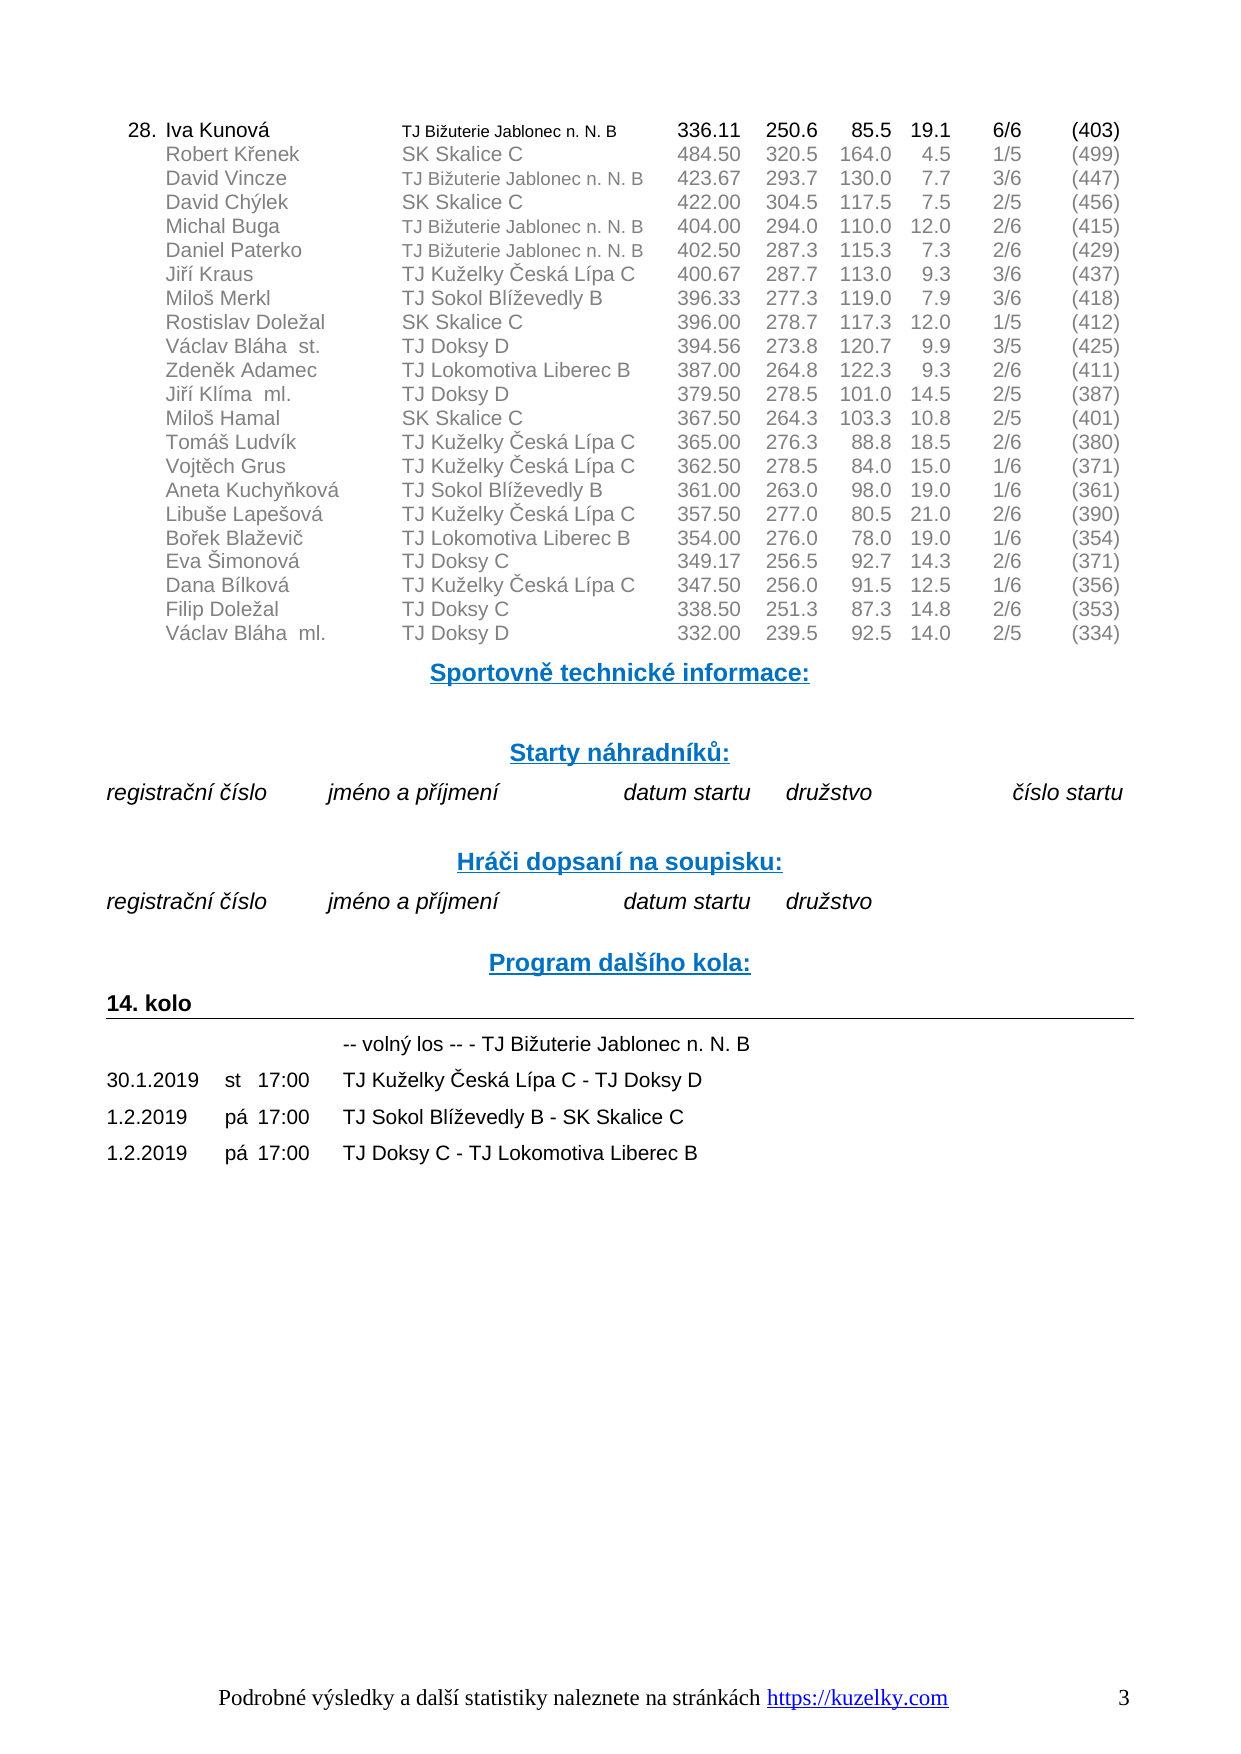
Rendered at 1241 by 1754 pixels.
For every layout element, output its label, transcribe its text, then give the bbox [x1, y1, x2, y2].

text 14. kolo [106, 989, 1134, 1018]
text Libuše Lapešová TJ Kuželky Česká Lípa C 357.50 277.0 80.5 21.0 2/6 (390) [106, 501, 1134, 525]
text Robert Křenek SK Skalice C 484.50 320.5 164.0 4.5 1/5 (499) [106, 142, 1134, 166]
text Sportovně technické informace: [94, 658, 1145, 686]
text Bořek Blaževič TJ Lokomotiva Liberec B 354.00 276.0 78.0 19.0 1/6 (354) [106, 525, 1134, 549]
text Program dalšího kola: [94, 948, 1145, 977]
text Václav Bláha ml. TJ Doksy D 332.00 239.5 92.5 14.0 2/5 (334) [106, 621, 1134, 645]
text registrační číslo jméno a příjmení datum startu družstvo číslo startu [106, 779, 1134, 805]
text Václav Bláha st. TJ Doksy D 394.56 273.8 120.7 9.9 3/5 (425) [106, 334, 1134, 358]
text 28. Iva Kunová TJ Bižuterie Jablonec n. N. B 336.11 250.6 85.5 19.1 6/6 (403) [106, 118, 1134, 142]
text Miloš Merkl TJ Sokol Blíževedly B 396.33 277.3 119.0 7.9 3/6 (418) [106, 286, 1134, 310]
text David Vincze TJ Bižuterie Jablonec n. N. B 423.67 293.7 130.0 7.7 3/6 (447) [106, 166, 1134, 190]
text Jiří Klíma ml. TJ Doksy D 379.50 278.5 101.0 14.5 2/5 (387) [106, 382, 1134, 406]
text 1.2.2019 pá 17:00 TJ Doksy C - TJ Lokomotiva Liberec B [106, 1141, 1134, 1165]
text Zdeněk Adamec TJ Lokomotiva Liberec B 387.00 264.8 122.3 9.3 2/6 (411) [106, 358, 1134, 382]
text Eva Šimonová TJ Doksy C 349.17 256.5 92.7 14.3 2/6 (371) [106, 549, 1134, 573]
text Rostislav Doležal SK Skalice C 396.00 278.7 117.3 12.0 1/5 (412) [106, 310, 1134, 334]
text Michal Buga TJ Bižuterie Jablonec n. N. B 404.00 294.0 110.0 12.0 2/6 (415) [106, 214, 1134, 238]
text Miloš Hamal SK Skalice C 367.50 264.3 103.3 10.8 2/5 (401) [106, 406, 1134, 429]
text Vojtěch Grus TJ Kuželky Česká Lípa C 362.50 278.5 84.0 15.0 1/6 (371) [106, 453, 1134, 477]
text David Chýlek SK Skalice C 422.00 304.5 117.5 7.5 2/5 (456) [106, 190, 1134, 214]
text Hráči dopsaní na soupisku: [94, 818, 1145, 875]
text -- volný los -- - TJ Bižuterie Jablonec n. N. B [106, 1032, 1134, 1056]
text 1.2.2019 pá 17:00 TJ Sokol Blíževedly B - SK Skalice C [106, 1104, 1134, 1128]
text Dana Bílková TJ Kuželky Česká Lípa C 347.50 256.0 91.5 12.5 1/6 (356) [106, 573, 1134, 597]
text Jiří Kraus TJ Kuželky Česká Lípa C 400.67 287.7 113.0 9.3 3/6 (437) [106, 262, 1134, 286]
text Tomáš Ludvík TJ Kuželky Česká Lípa C 365.00 276.3 88.8 18.5 2/6 (380) [106, 429, 1134, 453]
text Starty náhradníků: [94, 738, 1145, 767]
text Filip Doležal TJ Doksy C 338.50 251.3 87.3 14.8 2/6 (353) [106, 597, 1134, 621]
text 30.1.2019 st 17:00 TJ Kuželky Česká Lípa C - TJ Doksy D [106, 1068, 1134, 1092]
text registrační číslo jméno a příjmení datum startu družstvo [106, 888, 1134, 914]
text Aneta Kuchyňková TJ Sokol Blíževedly B 361.00 263.0 98.0 19.0 1/6 (361) [106, 477, 1134, 501]
text Daniel Paterko TJ Bižuterie Jablonec n. N. B 402.50 287.3 115.3 7.3 2/6 (429) [106, 238, 1134, 262]
